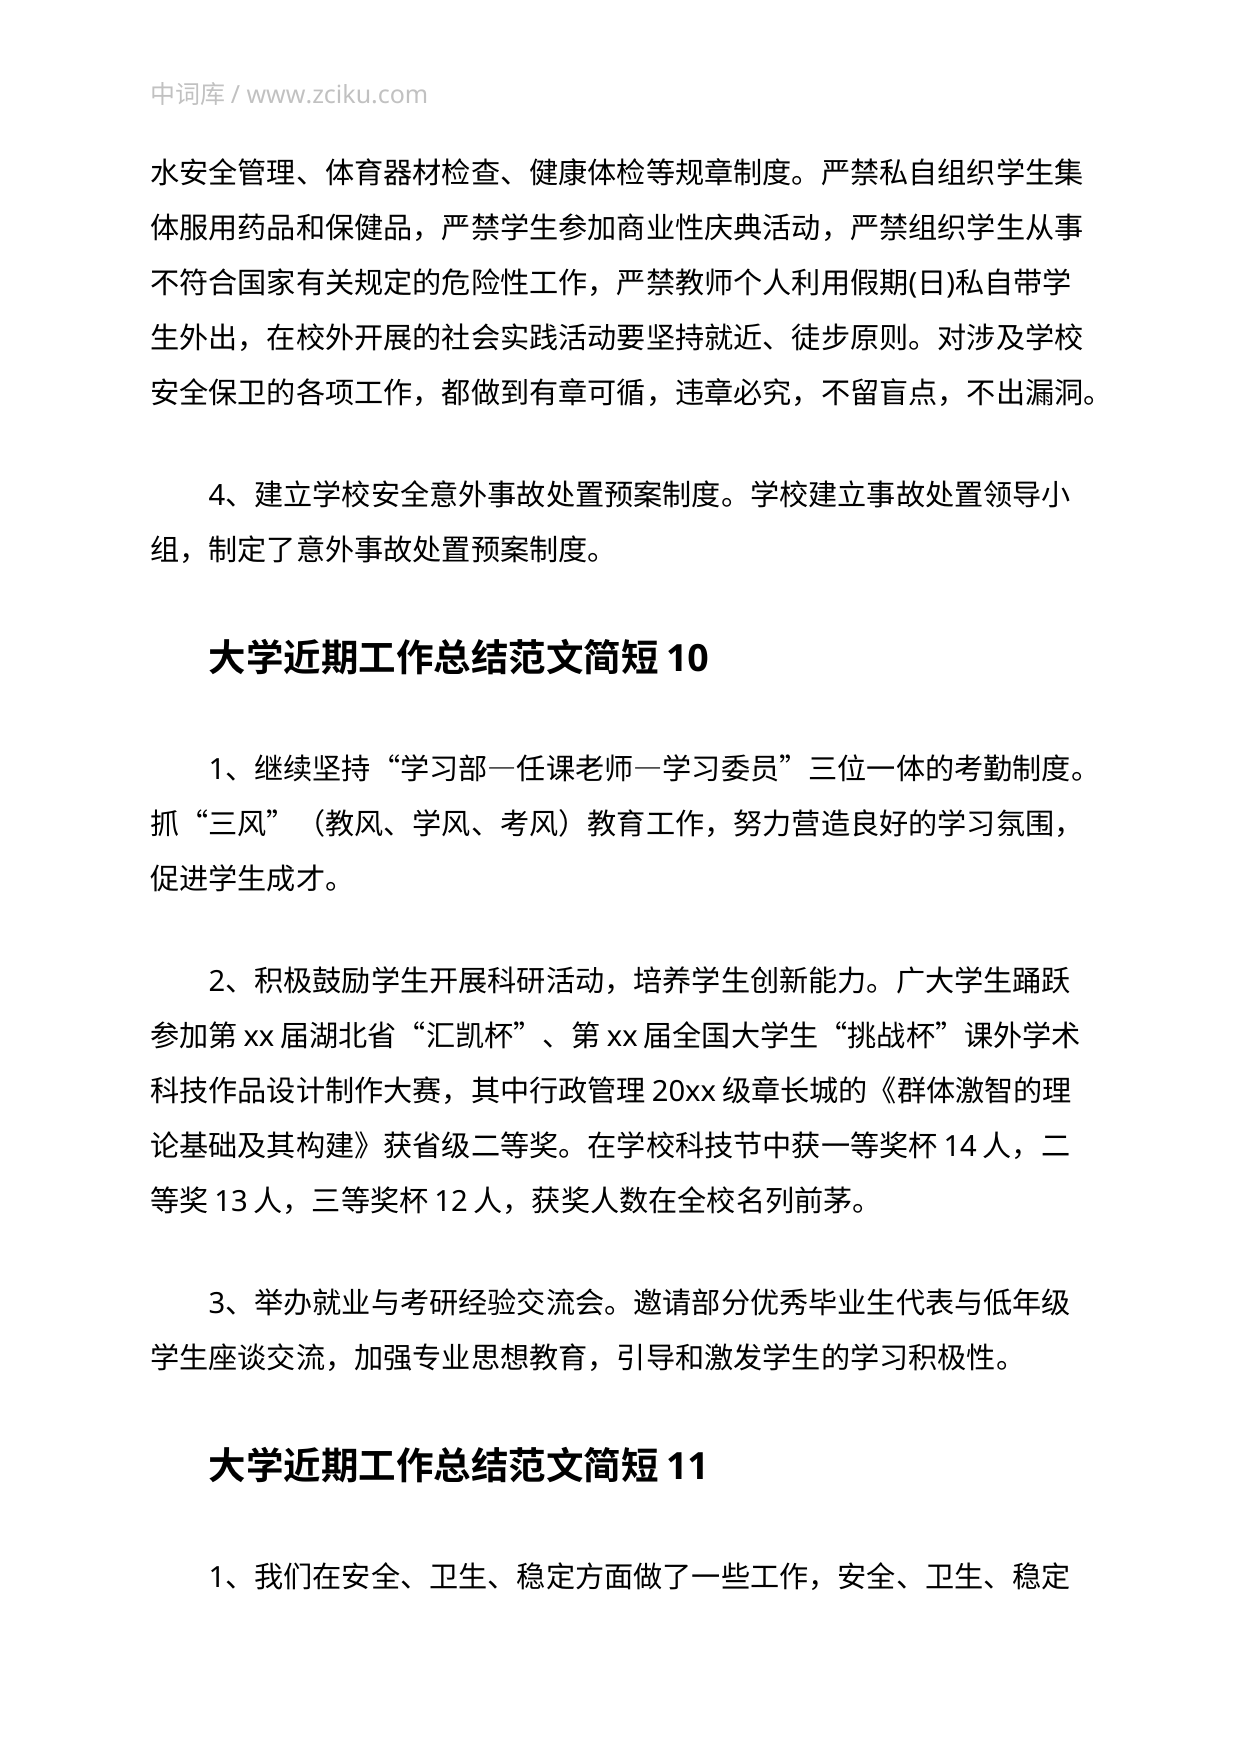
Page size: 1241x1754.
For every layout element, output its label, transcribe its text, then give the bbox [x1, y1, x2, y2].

text 2、积极鼓励学生开展科研活动，培养学生创新能力。广大学生踊跃参加第xx届湖北省“汇凯杯”、第xx届全国大学生“挑战杯”课外学术科技作品设计制作大赛，其中行政管理20xx级章长城的《群体激智的理论基础及其构建》获省级二等奖。在学校科技节中获一等奖杯14人，二等奖13人，三等奖杯12人，获奖人数在全校名列前茅。 [150, 957, 1090, 1220]
text 1、继续坚持“学习部—任课老师—学习委员”三位一体的考勤制度。抓“三风”（教风、学风、考风）教育工作，努力营造良好的学习氛围，促进学生成才。 [150, 746, 1090, 898]
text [150, 150, 1090, 412]
text 大学近期工作总结范文简短10 [150, 628, 1090, 683]
text 大学近期工作总结范文简短11 [150, 1436, 1090, 1491]
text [150, 1554, 1090, 1596]
text 3、举办就业与考研经验交流会。邀请部分优秀毕业生代表与低年级学生座谈交流，加强专业思想教育，引导和激发学生的学习积极性。 [150, 1279, 1090, 1377]
text 4、建立学校安全意外事故处置预案制度。学校建立事故处置领导小组，制定了意外事故处置预案制度。 [150, 471, 1090, 569]
